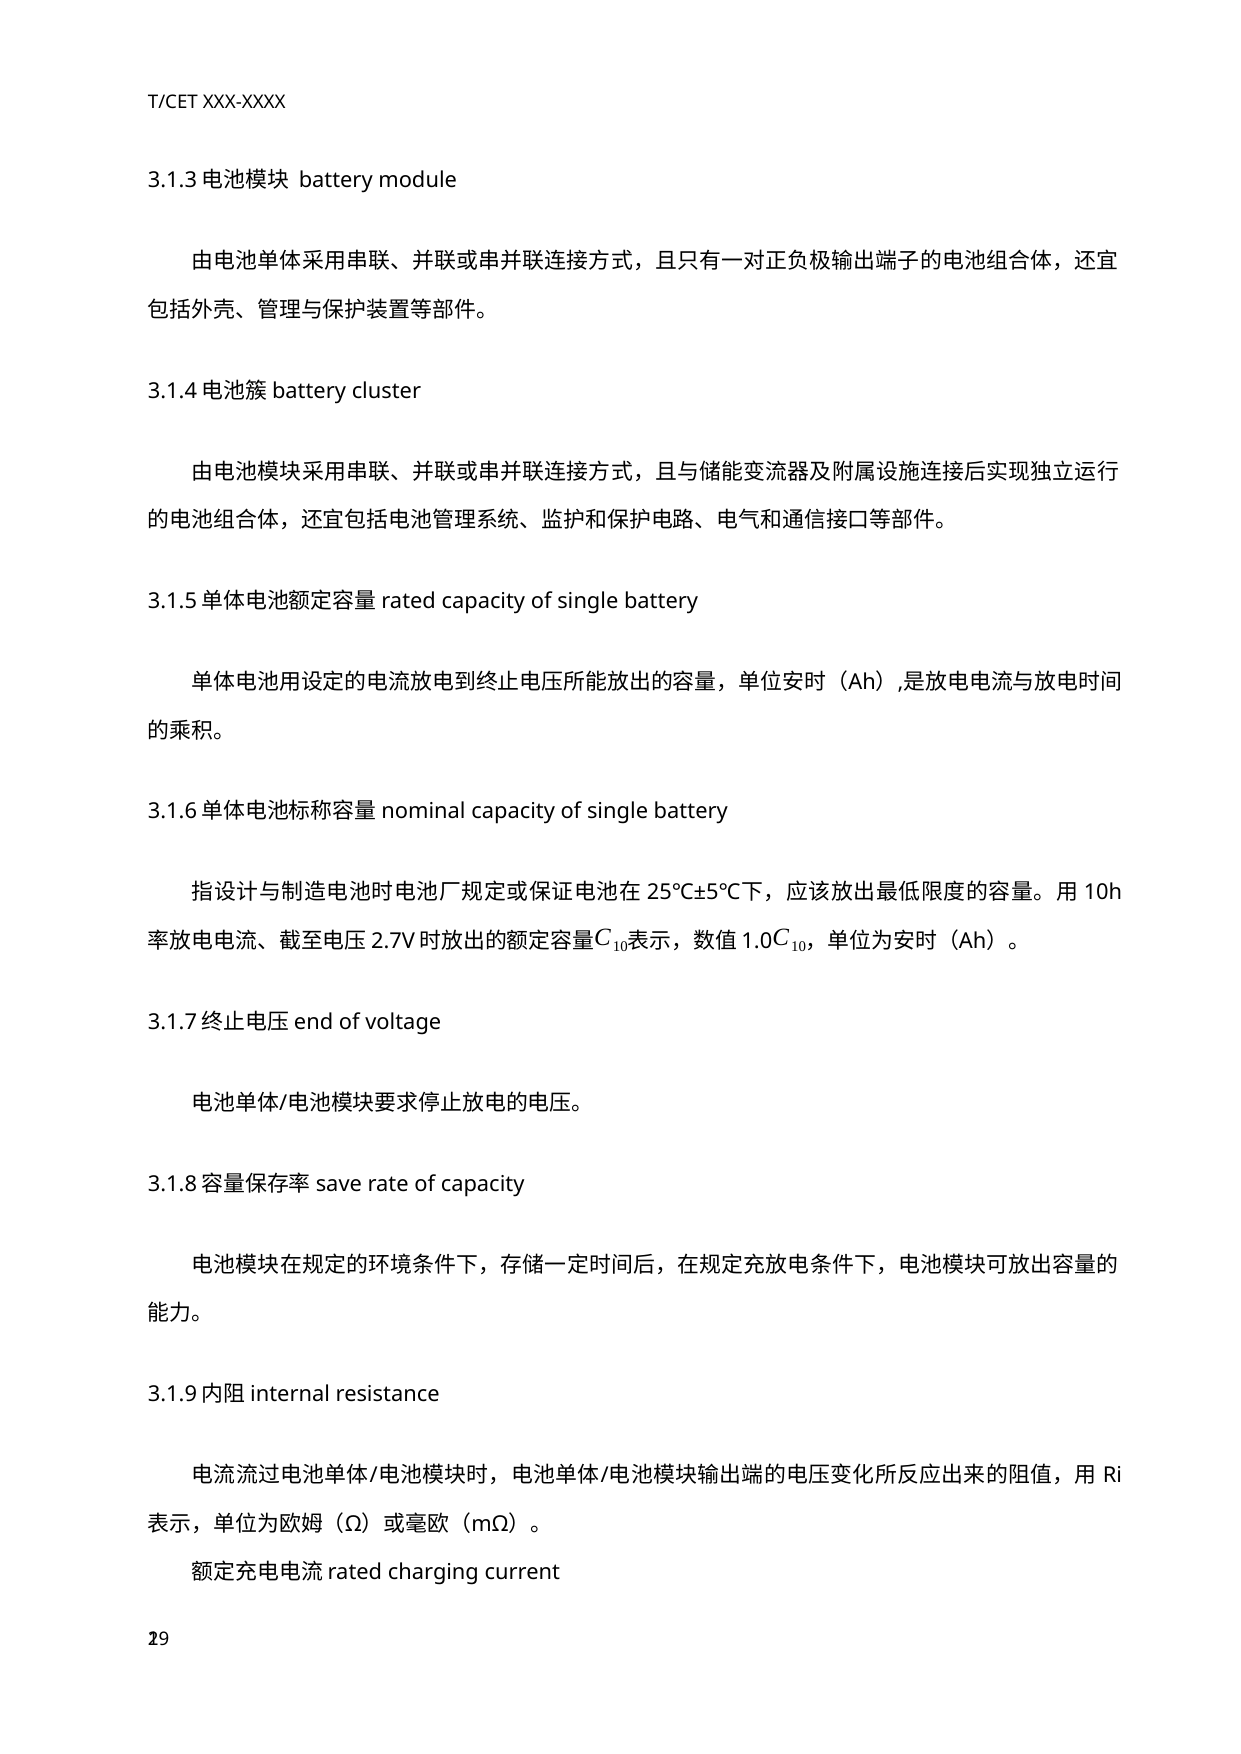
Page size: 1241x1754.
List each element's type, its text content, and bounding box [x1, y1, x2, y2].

text 单体电池用设定的电流放电到终止电压所能放出的容量，单位安时（Ah）,是放电电流与放电时间的乘积。 [148, 664, 1122, 745]
text 3.1.5单体电池额定容量 rated capacity of single battery [148, 583, 1122, 615]
text 3.1.3电池模块 battery module [148, 162, 1122, 194]
text 指设计与制造电池时电池厂规定或保证电池在25℃±5℃下，应该放出最低限度的容量。用10h率放电电流、截至电压2.7V时放出的额定容量表示，数值1.0，单位为安时（Ah）。 [148, 874, 1122, 955]
text 3.1.6单体电池标称容量 nominal capacity of single battery [148, 793, 1122, 826]
text 由电池单体采用串联、并联或串并联连接方式，且只有一对正负极输出端子的电池组合体，还宜包括外壳、管理与保护装置等部件。 [148, 243, 1122, 324]
text 3.1.4电池簇 battery cluster [148, 372, 1122, 405]
text 3.1.7终止电压 end of voltage [148, 1004, 1122, 1036]
text 额定充电电流 rated charging current [148, 1554, 1122, 1586]
text 3.1.9内阻 internal resistance [148, 1376, 1122, 1408]
text 电流流过电池单体/电池模块时，电池单体/电池模块输出端的电压变化所反应出来的阻值，用Ri表示，单位为欧姆（Ω）或毫欧（mΩ）。 [148, 1457, 1122, 1538]
text 电池单体/电池模块要求停止放电的电压。 [148, 1084, 1122, 1117]
text 3.1.8容量保存率 save rate of capacity [148, 1165, 1122, 1198]
text 电池模块在规定的环境条件下，存储一定时间后，在规定充放电条件下，电池模块可放出容量的能力。 [148, 1246, 1122, 1327]
text 由电池模块采用串联、并联或串并联连接方式，且与储能变流器及附属设施连接后实现独立运行的电池组合体，还宜包括电池管理系统、监护和保护电路、电气和通信接口等部件。 [148, 453, 1122, 534]
